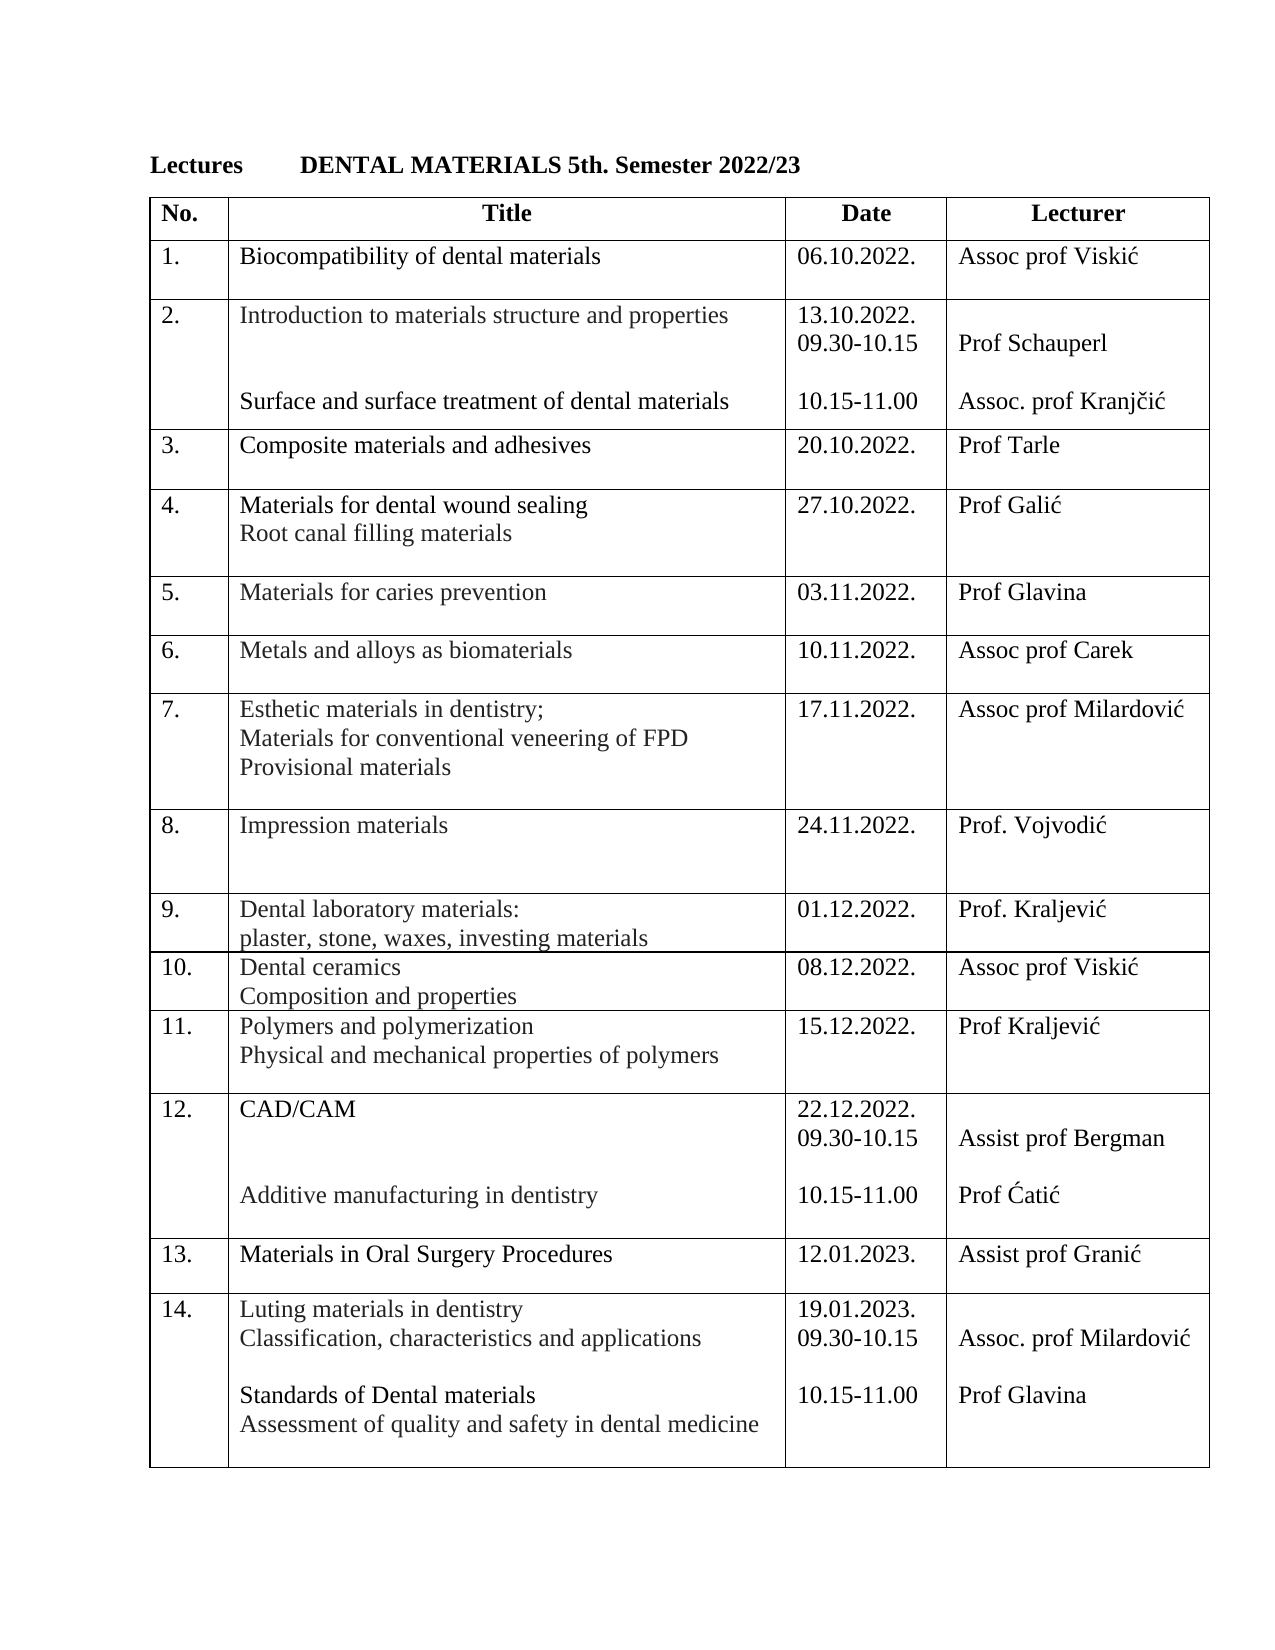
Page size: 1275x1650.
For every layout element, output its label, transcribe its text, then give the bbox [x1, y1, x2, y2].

table_cell 9. [151, 894, 228, 951]
table_cell 4. [151, 490, 228, 576]
table_cell 06.10.2022. [786, 241, 946, 299]
table_header Title [229, 198, 785, 240]
table_cell Prof Galić [947, 490, 1209, 576]
table_header Date [786, 198, 946, 240]
table_cell 13.10.2022. 09.30-10.15 10.15-11.00 [786, 300, 946, 429]
table_cell Prof Glavina [947, 577, 1209, 634]
table_cell Materials for caries prevention [229, 577, 785, 634]
table_cell 11. [151, 1011, 228, 1093]
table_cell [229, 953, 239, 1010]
table_cell 08.12.2022. [786, 953, 946, 1010]
table_cell Assoc. prof Milardović Prof Glavina [947, 1294, 1209, 1467]
table_cell Assoc prof Viskić [947, 241, 1209, 299]
table_cell Assoc prof Viskić [947, 953, 1209, 1010]
table_cell 7. [151, 694, 228, 809]
table_cell Materials in Oral Surgery Procedures [229, 1239, 785, 1293]
table_cell 19.01.2023. 09.30-10.15 10.15-11.00 [786, 1294, 946, 1467]
table_cell CAD/CAM Additive manufacturing in dentistry [229, 1094, 785, 1238]
table_cell Prof Tarle [947, 430, 1209, 489]
table_cell Composite materials and adhesives [229, 430, 785, 489]
table_cell 3. [151, 430, 228, 489]
table_cell Assist prof Granić [947, 1239, 1209, 1293]
table_cell 5. [151, 577, 228, 634]
table_cell Metals and alloys as biomaterials [229, 636, 785, 693]
table_cell Prof Kraljević [947, 1011, 1209, 1093]
table_cell Materials for dental wound sealing Root canal filling materials [229, 490, 785, 576]
table_cell 20.10.2022. [786, 430, 946, 489]
table_cell Esthetic materials in dentistry; Materials for conventional veneering of FPD Provisional materials [229, 694, 785, 809]
table_cell Assoc prof Carek [947, 636, 1209, 693]
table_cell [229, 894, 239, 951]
table_cell 15.12.2022. [786, 1011, 946, 1093]
table_cell Introduction to materials structure and properties Surface and surface treatment of dental materials [229, 300, 785, 429]
table_cell Assist prof Bergman Prof Ćatić [947, 1094, 1209, 1238]
table_cell 10.11.2022. [786, 636, 946, 693]
table_cell Biocompatibility of dental materials [229, 241, 785, 299]
table_cell Prof Schauperl Assoc. prof Kranjčić [947, 300, 1209, 429]
table_cell Polymers and polymerization Physical and mechanical properties of polymers [229, 1011, 785, 1093]
table_cell 22.12.2022. 09.30-10.15 10.15-11.00 [786, 1094, 946, 1238]
table_header Lecturer [947, 198, 1209, 240]
table_cell 12.01.2023. [786, 1239, 946, 1293]
table_header No. [151, 198, 228, 240]
table_cell 8. [151, 810, 228, 893]
table_cell 12. [151, 1094, 228, 1238]
table_cell Prof. Vojvodić [947, 810, 1209, 893]
table_cell 27.10.2022. [786, 490, 946, 576]
table_cell 1. [151, 241, 228, 299]
table_cell Luting materials in dentistry Classification, characteristics and applications Standards of Dental materials Assessment of quality and safety in dental medicine [229, 1294, 785, 1467]
table_cell 2. [151, 300, 228, 429]
table_cell 17.11.2022. [786, 694, 946, 809]
table_cell Impression materials [229, 810, 785, 893]
table_cell Dental laboratory materials: plaster, stone, waxes, investing materials [520, 894, 785, 951]
table_cell 24.11.2022. [786, 810, 946, 893]
table_cell 6. [151, 636, 228, 693]
table_cell Dental ceramics Composition and properties [401, 953, 785, 1010]
table_cell Assoc prof Milardović [947, 694, 1209, 809]
table_cell Prof. Kraljević [947, 894, 1209, 951]
table_cell 14. [151, 1294, 228, 1467]
table_cell 13. [151, 1239, 228, 1293]
table_cell 03.11.2022. [786, 577, 946, 634]
table_cell 01.12.2022. [786, 894, 946, 951]
table_cell 10. [151, 953, 228, 1010]
text Lectures DENTAL MATERIALS 5th. Semester 2022/23 [150, 150, 1125, 179]
